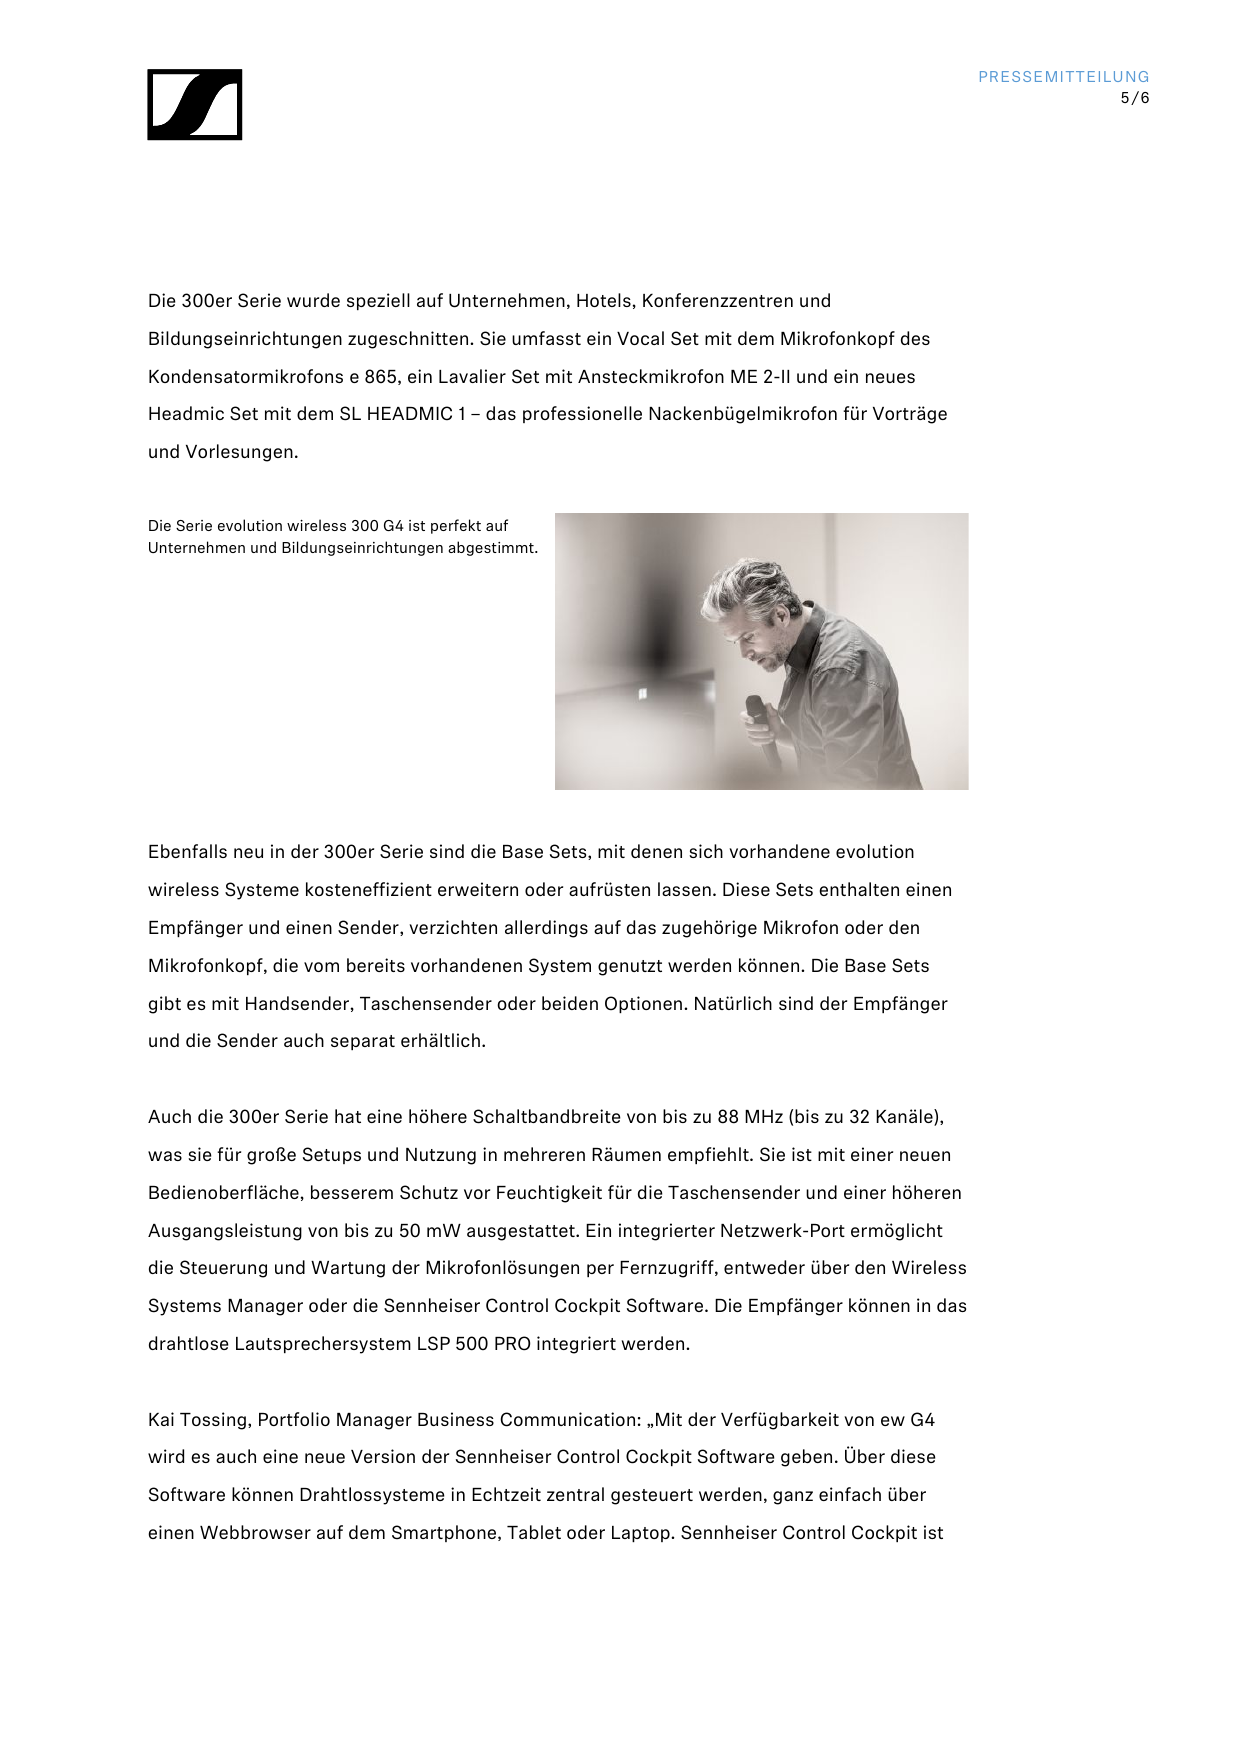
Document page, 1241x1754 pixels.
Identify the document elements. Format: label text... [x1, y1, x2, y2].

table_header Die Serie evolution wireless 300 G4 ist perfekt auf Unternehmen und Bildungseinrichtungen abgestimmt. [148, 514, 555, 801]
picture [555, 513, 969, 790]
text Auch die 300er Serie hat eine höhere Schaltbandbreite von bis zu 88 MHz (bis zu 32 Kanäle), was sie für große Setups und Nutzung in mehreren Räumen empfiehlt. Sie ist mit einer neuen Bedienoberfläche, besserem Schutz vor Feuchtigkeit für die Taschensender und einer höheren Ausgangsleistung von bis zu 50 mW ausgestattet. Ein integrierter Netzwerk-Port ermöglicht die Steuerung und Wartung der Mikrofonlösungen per Fernzugriff, entweder über den Wireless Systems Manager oder die Sennheiser Control Cockpit Software. Die Empfänger können in das drahtlose Lautsprechersystem LSP 500 PRO integriert werden. [148, 1103, 968, 1355]
table_header [555, 514, 980, 801]
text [148, 1406, 968, 1544]
text Die 300er Serie wurde speziell auf Unternehmen, Hotels, Konferenzzentren und Bildungseinrichtungen zugeschnitten. Sie umfasst ein Vocal Set mit dem Mikrofonkopf des Kondensatormikrofons e 865, ein Lavalier Set mit Ansteckmikrofon ME 2-II und ein neues Headmic Set mit dem SL HEADMIC 1 – das professionelle Nackenbügelmikrofon für Vorträge und Vorlesungen. [148, 287, 968, 463]
text Ebenfalls neu in der 300er Serie sind die Base Sets, mit denen sich vorhandene evolution wireless Systeme kosteneffizient erweitern oder aufrüsten lassen. Diese Sets enthalten einen Empfänger und einen Sender, verzichten allerdings auf das zugehörige Mikrofon oder den Mikrofonkopf, die vom bereits vorhandenen System genutzt werden können. Die Base Sets gibt es mit Handsender, Taschensender oder beiden Optionen. Natürlich sind der Empfänger und die Sender auch separat erhältlich. [148, 838, 968, 1053]
